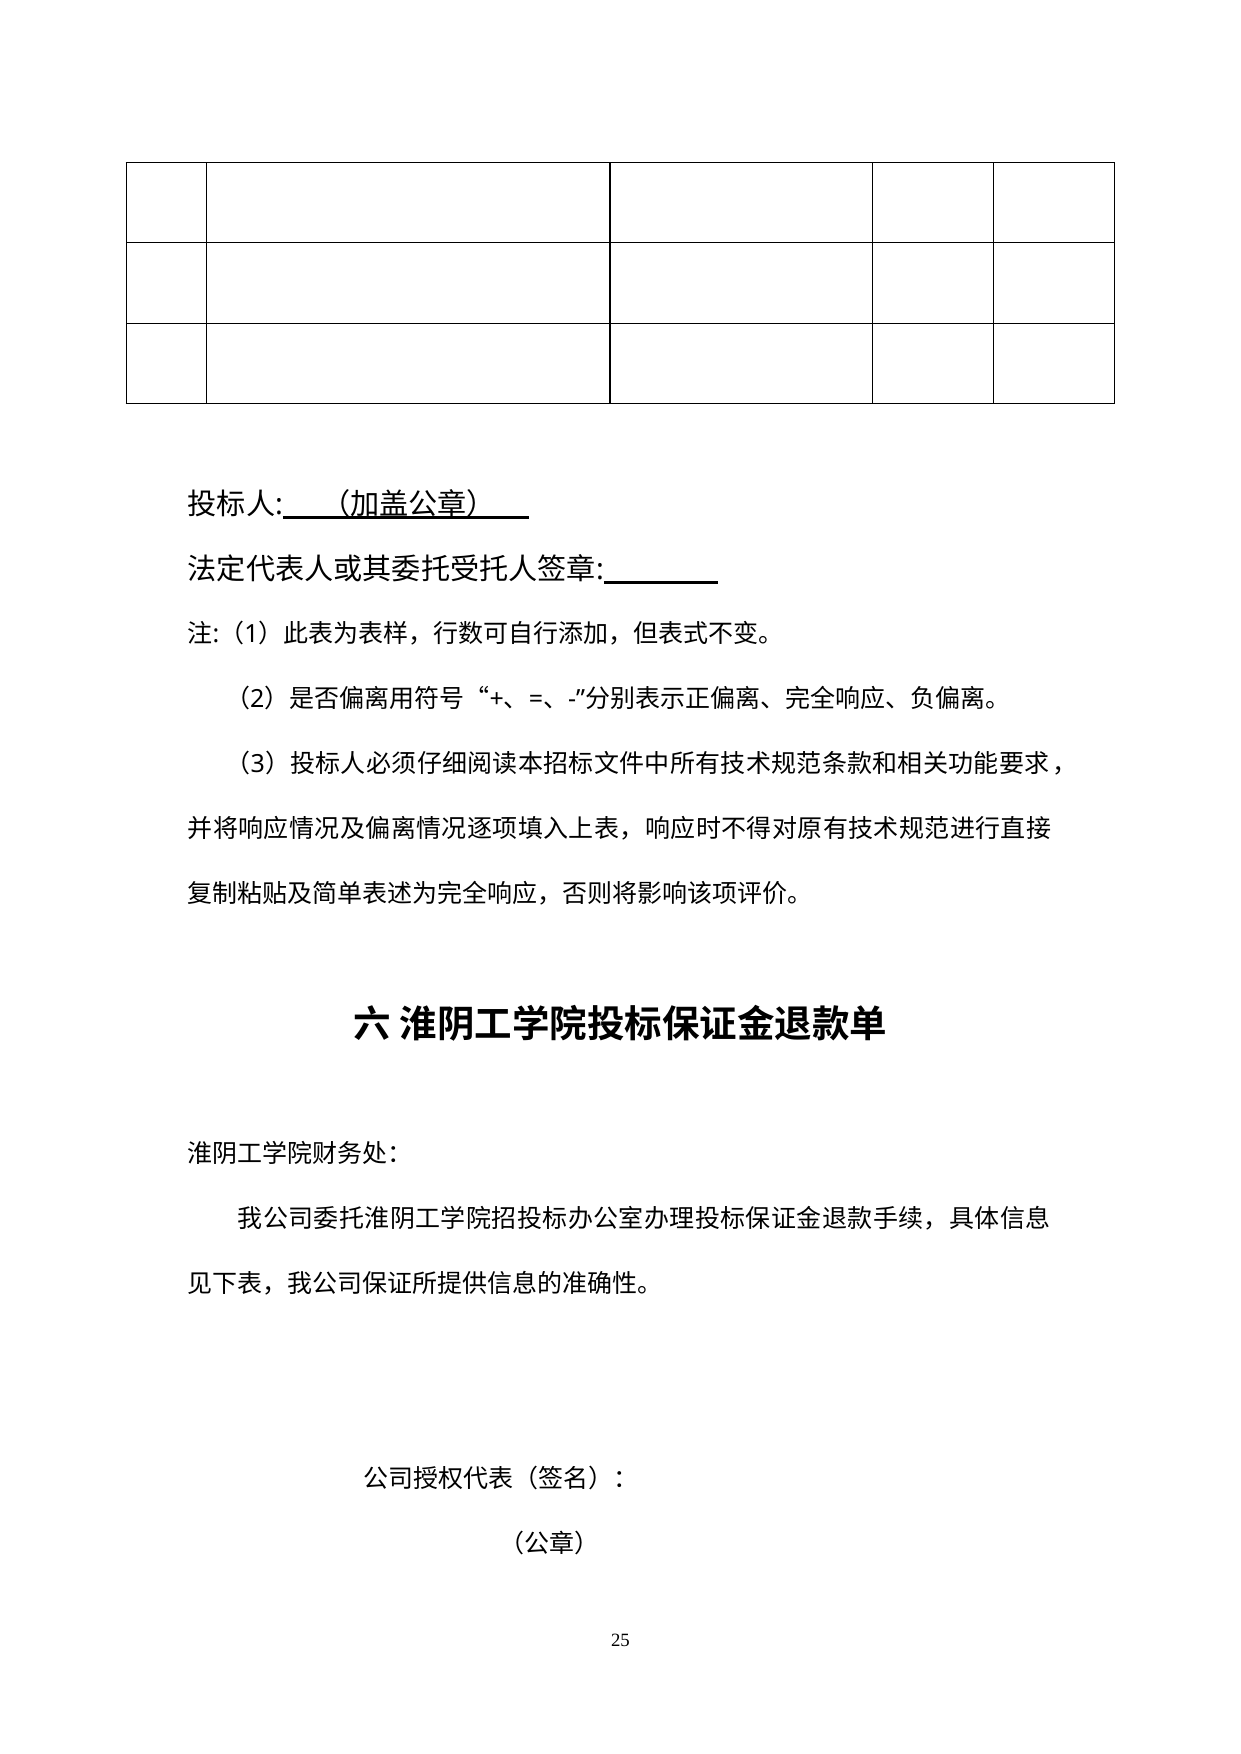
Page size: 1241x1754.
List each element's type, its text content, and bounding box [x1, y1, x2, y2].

table_cell [994, 324, 1114, 403]
text 法定代表人或其委托受托人签章: [187, 534, 1053, 599]
table_cell [207, 163, 609, 242]
text （3）投标人必须仔细阅读本招标文件中所有技术规范条款和相关功能要求，并将响应情况及偏离情况逐项填入上表，响应时不得对原有技术规范进行直接复制粘贴及简单表述为完全响应，否则将影响该项评价。 [187, 729, 1053, 924]
table_cell [611, 163, 872, 242]
text （2）是否偏离用符号“+、=、-”分别表示正偏离、完全响应、负偏离。 [187, 664, 1053, 729]
text （公章） [187, 1509, 1053, 1574]
table_cell [873, 243, 993, 323]
table_cell [127, 243, 206, 323]
text 注:（1）此表为表样，行数可自行添加，但表式不变。 [187, 599, 1053, 664]
text 六 淮阴工学院投标保证金退款单 [187, 989, 1053, 1054]
table_cell [127, 163, 206, 242]
table_cell [873, 324, 993, 403]
table_cell [207, 243, 609, 323]
text 投标人: （加盖公章） [187, 469, 1053, 534]
table_cell [994, 243, 1114, 323]
table_cell [873, 163, 993, 242]
table_cell [611, 324, 872, 403]
table_cell [994, 163, 1114, 242]
text 淮阴工学院财务处： [187, 1119, 1053, 1184]
table_cell [127, 324, 206, 403]
text 我公司委托淮阴工学院招投标办公室办理投标保证金退款手续，具体信息见下表，我公司保证所提供信息的准确性。 [187, 1184, 1053, 1314]
text 公司授权代表（签名）： [187, 1444, 1053, 1509]
table_cell [611, 243, 872, 323]
table_cell [207, 324, 609, 403]
